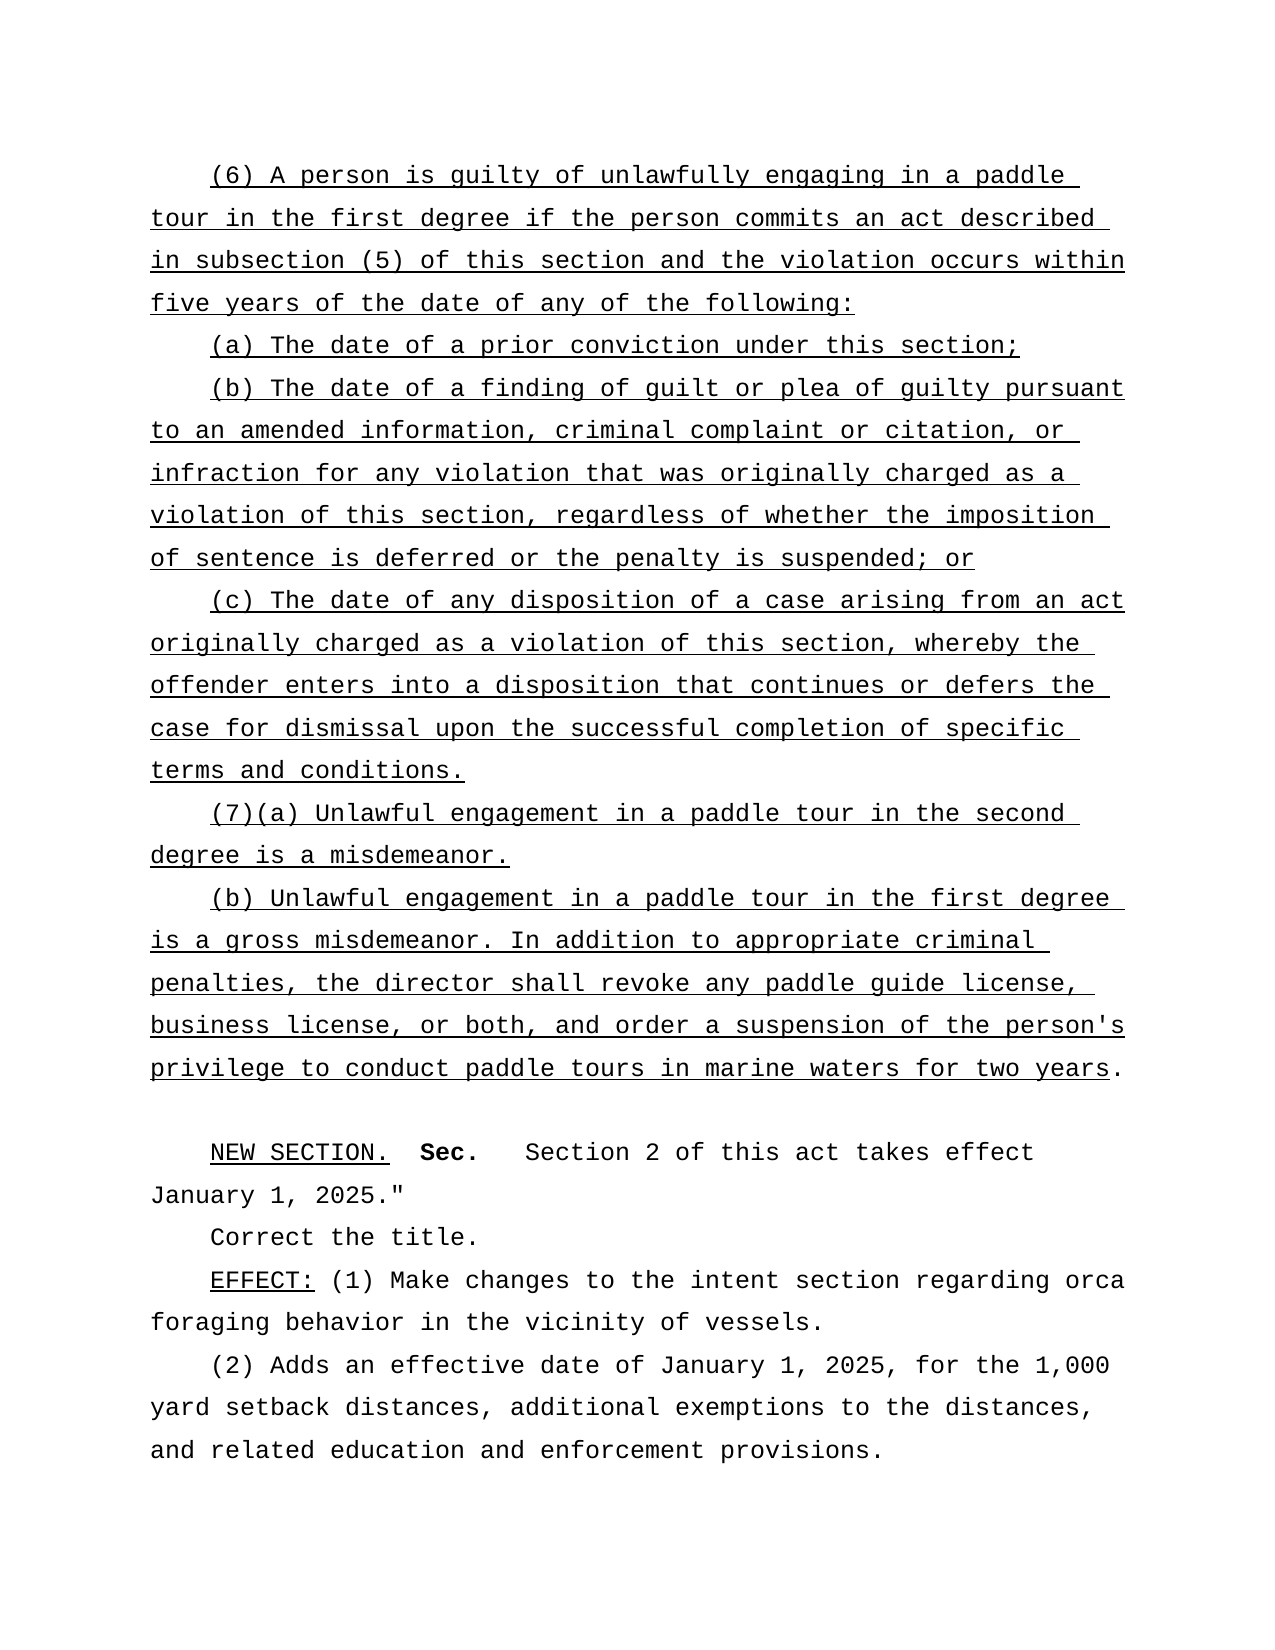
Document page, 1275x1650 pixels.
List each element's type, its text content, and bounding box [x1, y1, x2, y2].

text (6) A person is guilty of unlawfully engaging in a paddle tour in the first degree if the person commits an act described in subsection (5) of this section and the violation occurs within five years of the date of any of the following: [150, 273, 1125, 320]
text Correct the title. [150, 1212, 1125, 1254]
text (c) The date of any disposition of a case arising from an act originally charged as a violation of this section, whereby the offender enters into a disposition that continues or defers the case for dismissal upon the successful completion of specific terms and conditions. [150, 575, 1125, 787]
text (b) The date of a finding of guilt or plea of guilty pursuant to an amended information, criminal complaint or citation, or infraction for any violation that was originally charged as a violation of this section, regardless of whether the imposition of sentence is deferred or the penalty is suspended; or [150, 362, 1125, 575]
text NEW SECTION. Sec. Section 2 of this act takes effect January 1, 2025." [150, 1127, 1125, 1212]
text (b) Unlawful engagement in a paddle tour in the first degree is a gross misdemeanor. In addition to appropriate criminal penalties, the director shall revoke any paddle guide license, business license, or both, and order a suspension of the person's privilege to conduct paddle tours in marine waters for two years. [150, 1038, 1125, 1085]
text (6) A person is guilty of unlawfully engaging in a paddle tour in the first degree if the person commits an act described in subsection (5) of this section and the violation occurs within five years of the date of any of the following: [150, 150, 1125, 271]
text EFFECT: (1) Make changes to the intent section regarding orca foraging behavior in the vicinity of vessels. [150, 1254, 1125, 1339]
text (2) Adds an effective date of January 1, 2025, for the 1,000 yard setback distances, additional exemptions to the distances, and related education and enforcement provisions. [150, 1339, 1125, 1467]
text (b) Unlawful engagement in a paddle tour in the first degree is a gross misdemeanor. In addition to appropriate criminal penalties, the director shall revoke any paddle guide license, business license, or both, and order a suspension of the person's privilege to conduct paddle tours in marine waters for two years. [150, 872, 1125, 1036]
text (a) The date of a prior conviction under this section; [150, 320, 1125, 362]
text (7)(a) Unlawful engagement in a paddle tour in the second degree is a misdemeanor. [150, 787, 1125, 872]
